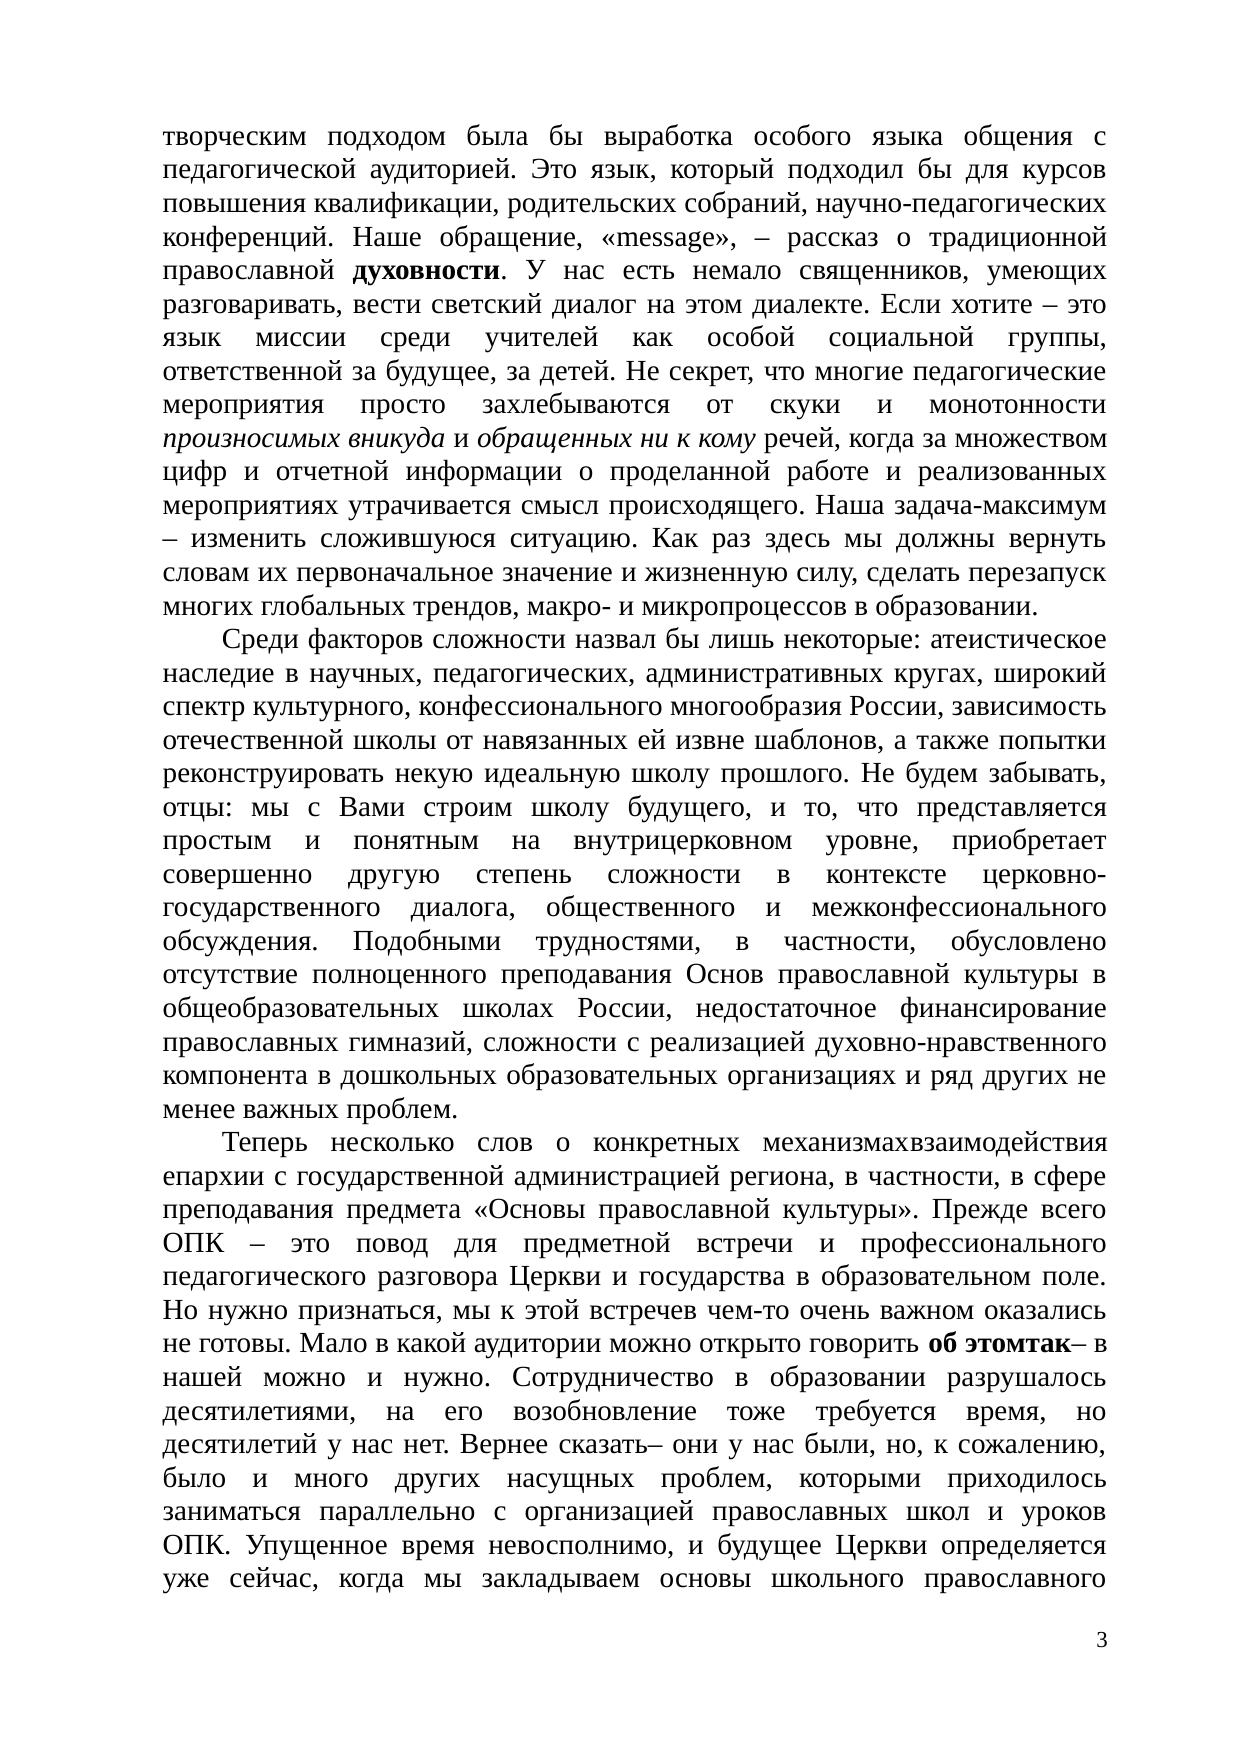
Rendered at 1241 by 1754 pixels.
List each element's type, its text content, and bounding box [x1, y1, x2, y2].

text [162, 118, 1107, 621]
text Среди факторов сложности назвал бы лишь некоторые: атеистическое наследие в научных, педагогических, административных кругах, широкий спектр культурного, конфессионального многообразия России, зависимость отечественной школы от навязанных ей извне шаблонов, а также попытки реконструировать некую идеальную школу прошлого. Не будем забывать, отцы: мы с Вами строим школу будущего, и то, что представляется простым и понятным на внутрицерковном уровне, приобретает совершенно другую степень сложности в контексте церковно-государственного диалога, общественного и межконфессионального обсуждения. Подобными трудностями, в частности, обусловлено отсутствие полноценного преподавания Основ православной культуры в общеобразовательных школах России, недостаточное финансирование православных гимназий, сложности с реализацией духовно-нравственного компонента в дошкольных образовательных организациях и ряд других не менее важных проблем. [162, 621, 1107, 1124]
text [162, 1124, 1107, 1594]
